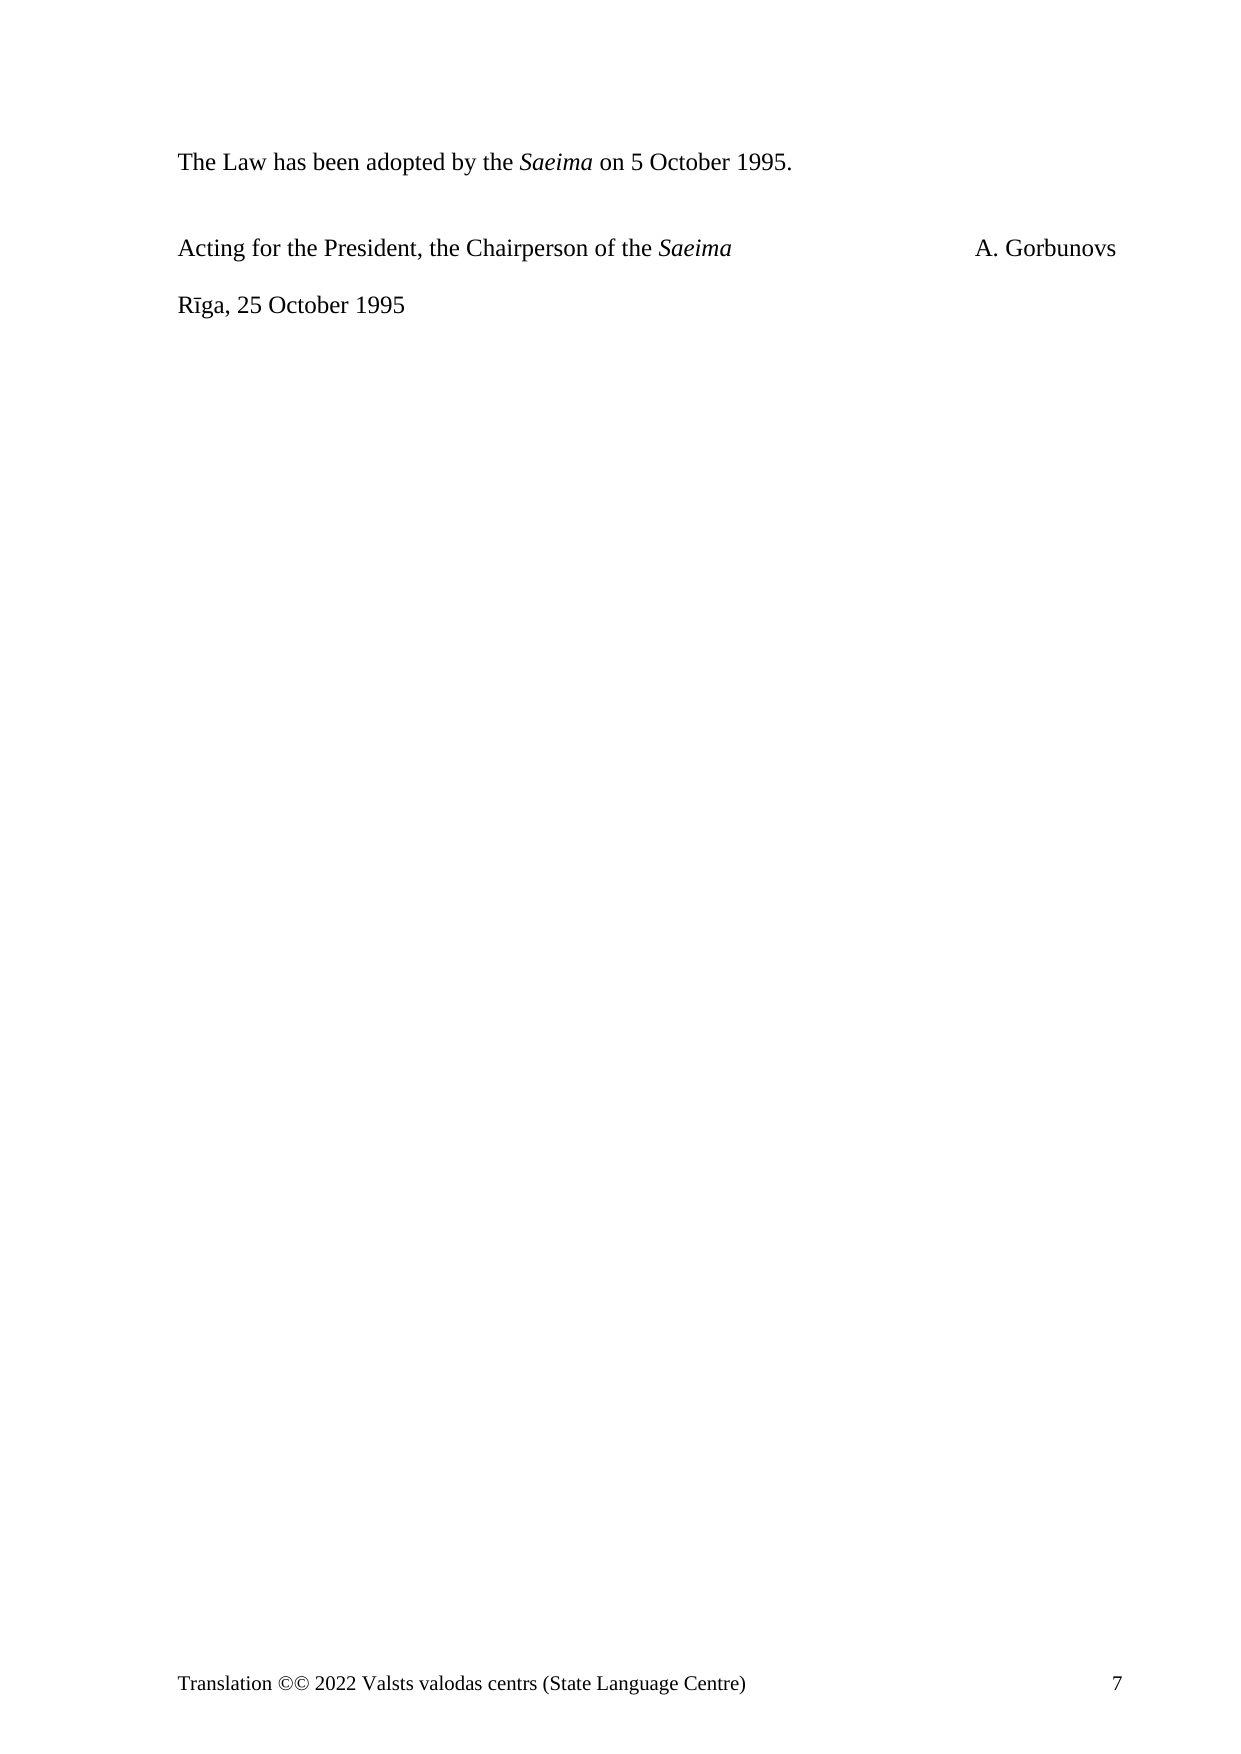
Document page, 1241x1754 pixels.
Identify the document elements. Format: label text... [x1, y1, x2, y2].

text The Law has been adopted by the Saeima on 5 October 1995. [177, 147, 1122, 176]
text Acting for the President, the Chairperson of the Saeima A. Gorbunovs [177, 233, 1122, 262]
text Rīga, 25 October 1995 [177, 291, 1122, 319]
